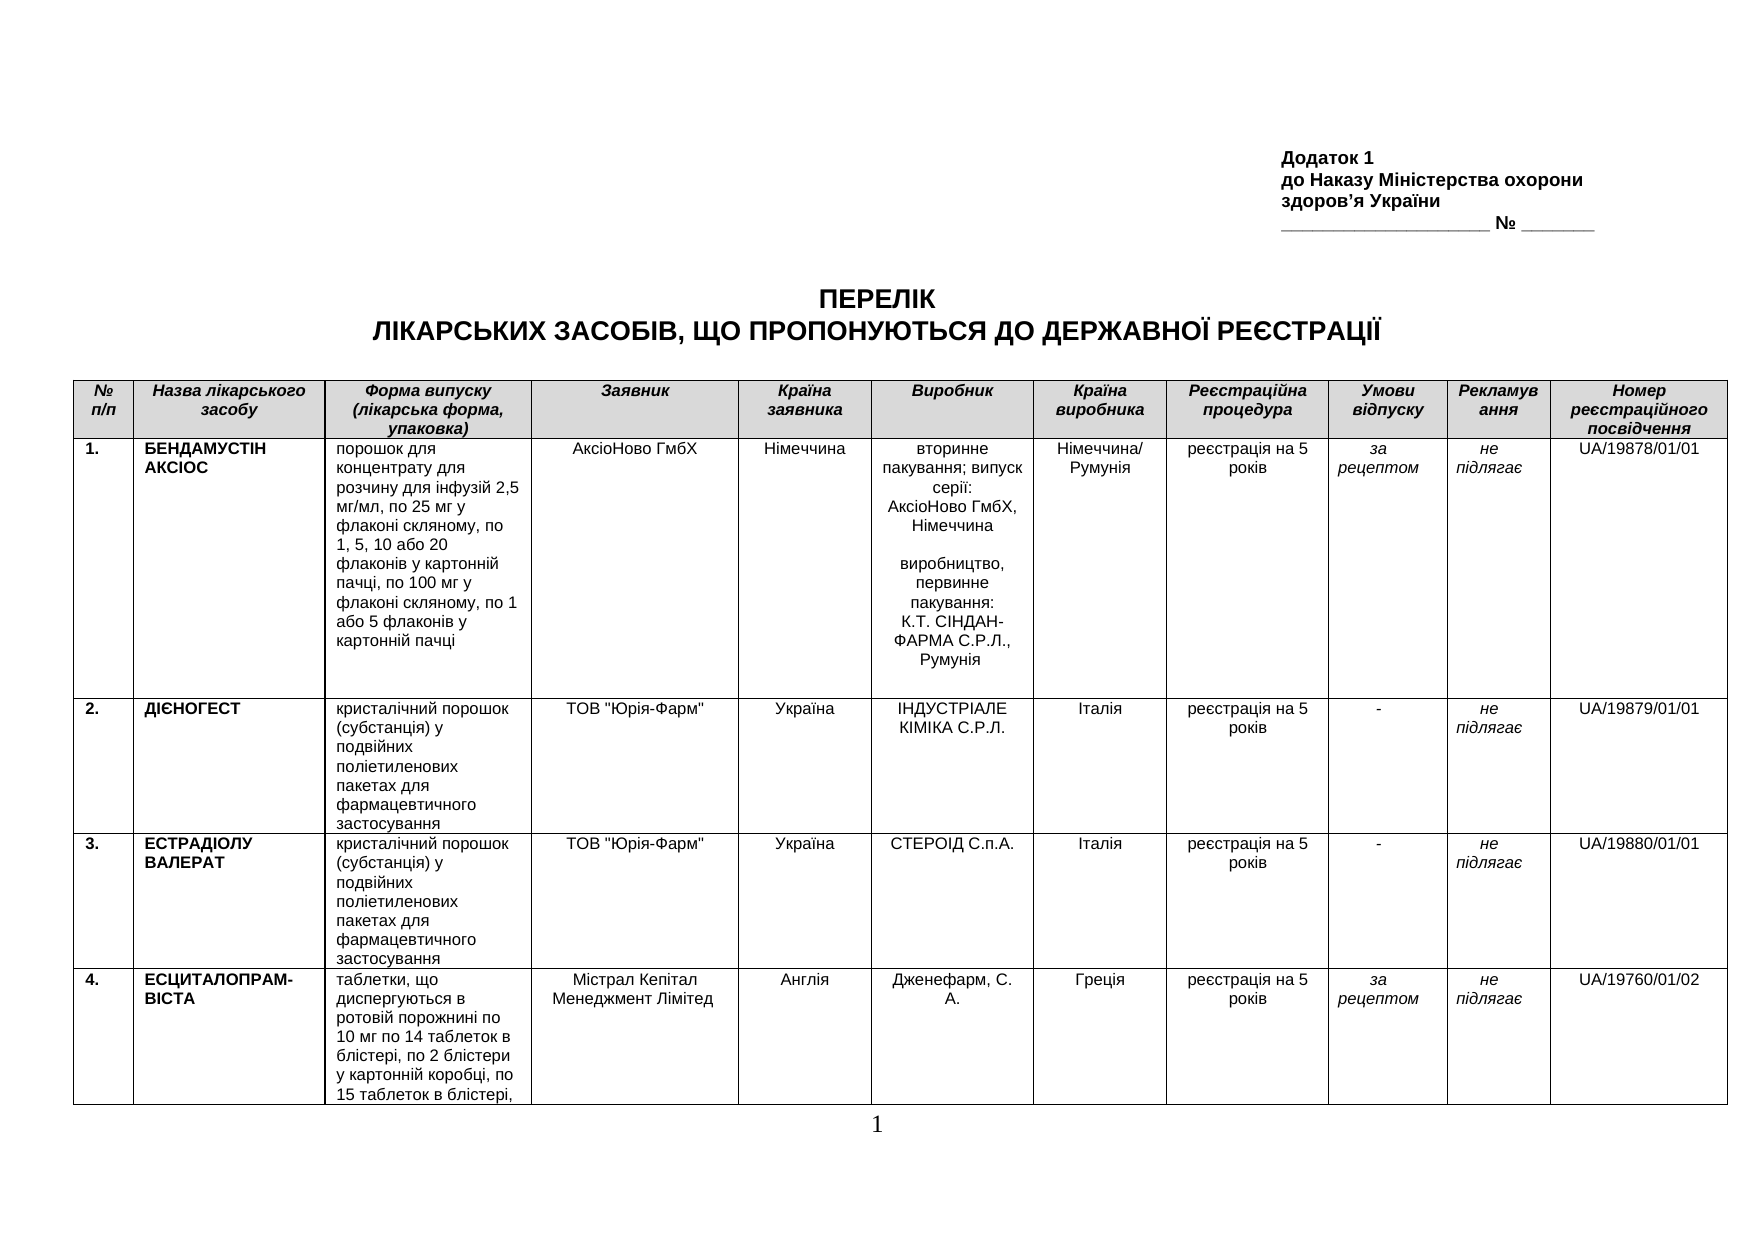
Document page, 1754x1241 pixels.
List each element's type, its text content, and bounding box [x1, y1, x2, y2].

table_cell Італія [1034, 699, 1166, 833]
table_cell реєстрація на 5 років [1167, 969, 1328, 1103]
table_cell кристалічний порошок (субстанція) у подвійних поліетиленових пакетах для фармацевтичного застосування [326, 834, 531, 968]
table_cell ІНДУСТРІАЛЕ КІМІКА С.Р.Л. [872, 699, 1033, 833]
table_cell ЕСЦИТАЛОПРАМ-ВІСТА [134, 969, 324, 1103]
table_cell Україна [739, 834, 871, 968]
table_cell реєстрація на 5 років [1167, 699, 1328, 833]
table_cell не підлягає [1448, 699, 1550, 833]
table_cell не підлягає [1448, 439, 1550, 698]
table_cell Німеччина/ Румунiя [1034, 439, 1166, 698]
table_header Форма випуску (лікарська форма, упаковка) [326, 381, 531, 438]
table_cell UA/19879/01/01 [1551, 699, 1727, 833]
table_cell кристалічний порошок (субстанція) у подвійних поліетиленових пакетах для фармацевтичного застосування [326, 699, 531, 833]
table_cell реєстрація на 5 років [1167, 834, 1328, 968]
table_cell ТОВ "Юрія-Фарм" [532, 699, 738, 833]
table_header Назва лікарського засобу [134, 381, 324, 438]
table_cell [74, 699, 133, 833]
table_header Країна виробника [1034, 381, 1166, 438]
table_header № п/п [74, 381, 133, 438]
table_cell не підлягає [1448, 834, 1550, 968]
table_header Реєстраційна процедура [1167, 381, 1328, 438]
table_cell Україна [739, 699, 871, 833]
table_cell UA/19880/01/01 [1551, 834, 1727, 968]
table_cell Італiя [1034, 834, 1166, 968]
table_cell Містрал Кепітал Менеджмент Лімітед [532, 969, 738, 1103]
table_header Виробник [872, 381, 1033, 438]
table_cell порошок для концентрату для розчину для інфузій 2,5 мг/мл, по 25 мг у флаконі скляному, по 1, 5, 10 або 20 флаконів у картонній пачці, по 100 мг у флаконі скляному, по 1 або 5 флаконів у картонній пачці [326, 439, 531, 698]
table_cell ДІЄНОГЕСТ [134, 699, 324, 833]
table_cell реєстрація на 5 років [1167, 439, 1328, 698]
table_header Рекламування [1448, 381, 1550, 438]
table_cell - [1329, 834, 1447, 968]
table_cell UA/19878/01/01 [1551, 439, 1727, 698]
table_cell Німеччина [739, 439, 871, 698]
text ЛІКАРСЬКИХ ЗАСОБІВ, що пропонуються до державної реєстрації [89, 315, 1665, 346]
table_cell Дженефарм, С. А. [872, 969, 1033, 1103]
table_cell Англія [739, 969, 871, 1103]
table_cell за рецептом [1329, 969, 1447, 1103]
table_cell СТЕРОІД C.п.А. [872, 834, 1033, 968]
table_cell ТОВ "Юрія-Фарм" [532, 834, 738, 968]
table_header Номер реєстраційного посвідчення [1551, 381, 1727, 438]
table_cell - [1329, 699, 1447, 833]
table_cell АксіоНово ГмбХ [532, 439, 738, 698]
table_cell [74, 439, 133, 698]
table_header Умови відпуску [1329, 381, 1447, 438]
table_cell UA/19760/01/02 [1551, 969, 1727, 1103]
table_cell не підлягає [1448, 969, 1550, 1103]
table_cell БЕНДАМУСТІН АКСІОС [134, 439, 324, 698]
table_header Заявник [532, 381, 738, 438]
table_cell за рецептом [1329, 439, 1447, 698]
table_header Додаток 1 до Наказу Міністерства охорони здоров’я України ____________________ № _______ [1270, 147, 1668, 233]
table_header Країна заявника [739, 381, 871, 438]
table_cell Греція [1034, 969, 1166, 1103]
table_cell вторинне пакування; випуск серії: АксіоНово ГмбХ, Німеччина виробництво, первинне пакування: К.Т. СІНДАН-ФАРМА С.Р.Л., Румунiя [872, 439, 1033, 698]
text ПЕРЕЛІК [89, 283, 1665, 315]
table_cell [74, 969, 133, 1103]
table_cell ЕСТРАДІОЛУ ВАЛЕРАТ [134, 834, 324, 968]
table_cell [74, 834, 133, 968]
